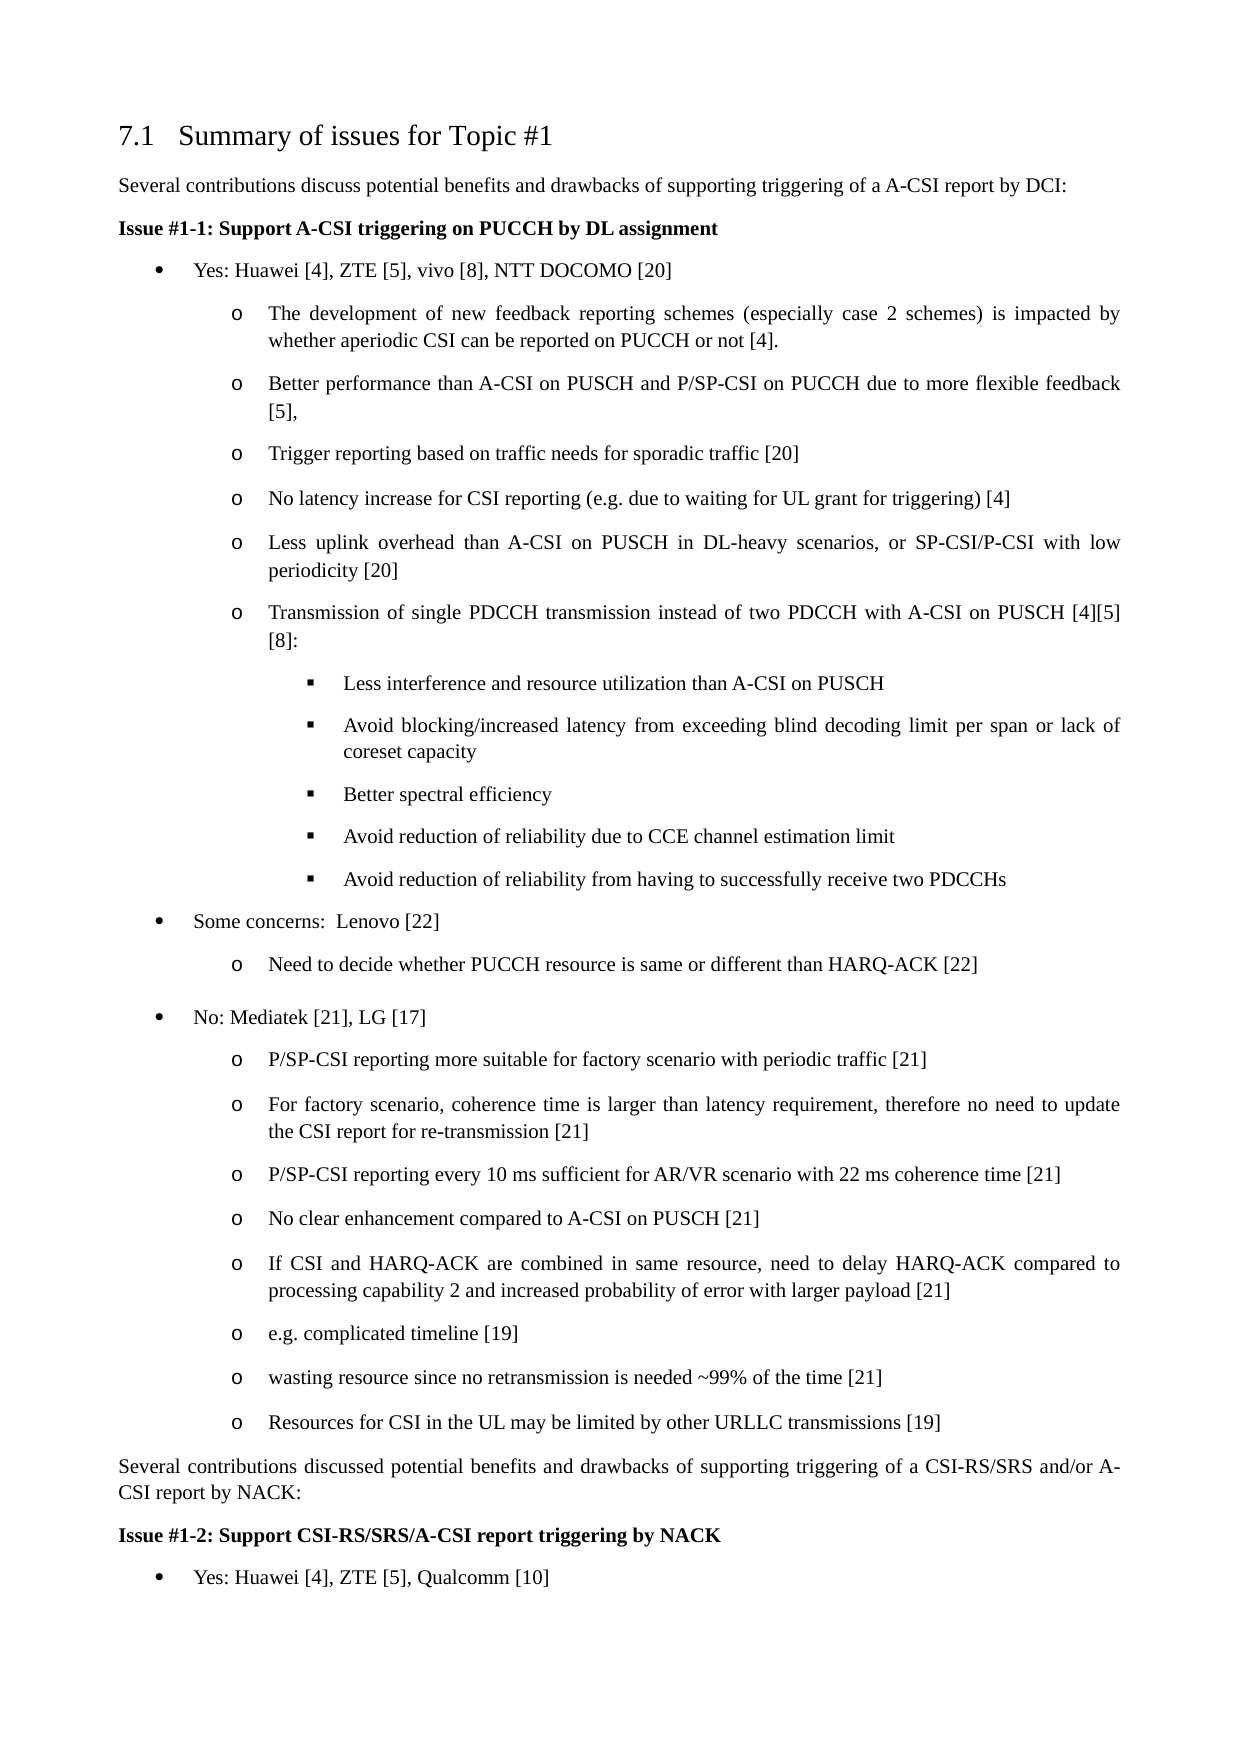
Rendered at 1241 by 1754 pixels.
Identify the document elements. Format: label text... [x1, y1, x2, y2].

list For factory scenario, coherence time is larger than latency requirement, therefore no need to update the CSI report for re-transmission [21] [231, 1092, 1122, 1143]
text Issue #1-1: Support A-CSI triggering on PUCCH by DL assignment [118, 216, 1122, 240]
list The development of new feedback reporting schemes (especially case 2 schemes) is impacted by whether aperiodic CSI can be reported on PUCCH or not [4]. [231, 301, 1122, 352]
list Trigger reporting based on traffic needs for sporadic traffic [20] [231, 441, 1122, 467]
list Avoid reduction of reliability due to CCE channel estimation limit [306, 824, 1122, 848]
text Issue #1-2: Support CSI-RS/SRS/A-CSI report triggering by NACK [118, 1522, 1122, 1547]
list No: Mediatek [21], LG [17] [156, 1005, 1122, 1029]
list wasting resource since no retransmission is needed ~99% of the time [21] [231, 1365, 1122, 1391]
list P/SP-CSI reporting every 10 ms sufficient for AR/VR scenario with 22 ms coherence time [21] [231, 1162, 1122, 1188]
list If CSI and HARQ-ACK are combined in same resource, need to delay HARQ-ACK compared to processing capability 2 and increased probability of error with larger payload [21] [231, 1251, 1122, 1302]
subtitle Summary of issues for Topic #1 [118, 118, 1122, 152]
list Transmission of single PDCCH transmission instead of two PDCCH with A-CSI on PUSCH [4][5][8]: [231, 600, 1122, 652]
list Avoid reduction of reliability from having to successfully receive two PDCCHs [306, 867, 1122, 891]
list Less uplink overhead than A-CSI on PUSCH in DL-heavy scenarios, or SP-CSI/P-CSI with low periodicity [20] [231, 530, 1122, 582]
list No clear enhancement compared to A-CSI on PUSCH [21] [231, 1206, 1122, 1232]
list Need to decide whether PUCCH resource is same or different than HARQ-ACK [22] [231, 952, 1122, 978]
text Several contributions discuss potential benefits and drawbacks of supporting triggering of a A-CSI report by DCI: [118, 173, 1122, 197]
list Yes: Huawei [4], ZTE [5], Qualcomm [10] [156, 1565, 1122, 1589]
list e.g. complicated timeline [19] [231, 1321, 1122, 1347]
list Resources for CSI in the UL may be limited by other URLLC transmissions [19] [231, 1409, 1122, 1435]
list Less interference and resource utilization than A-CSI on PUSCH [306, 670, 1122, 694]
list P/SP-CSI reporting more suitable for factory scenario with periodic traffic [21] [231, 1047, 1122, 1073]
list Better spectral efficiency [306, 782, 1122, 806]
list Yes: Huawei [4], ZTE [5], vivo [8], NTT DOCOMO [20] [156, 258, 1122, 282]
list Better performance than A-CSI on PUSCH and P/SP-CSI on PUCCH due to more flexible feedback [5], [231, 371, 1122, 423]
list Avoid blocking/increased latency from exceeding blind decoding limit per span or lack of coreset capacity [306, 713, 1122, 763]
list Some concerns: Lenovo [22] [156, 909, 1122, 933]
list No latency increase for CSI reporting (e.g. due to waiting for UL grant for triggering) [4] [231, 486, 1122, 511]
text Several contributions discussed potential benefits and drawbacks of supporting triggering of a CSI-RS/SRS and/or A-CSI report by NACK: [118, 1454, 1122, 1504]
